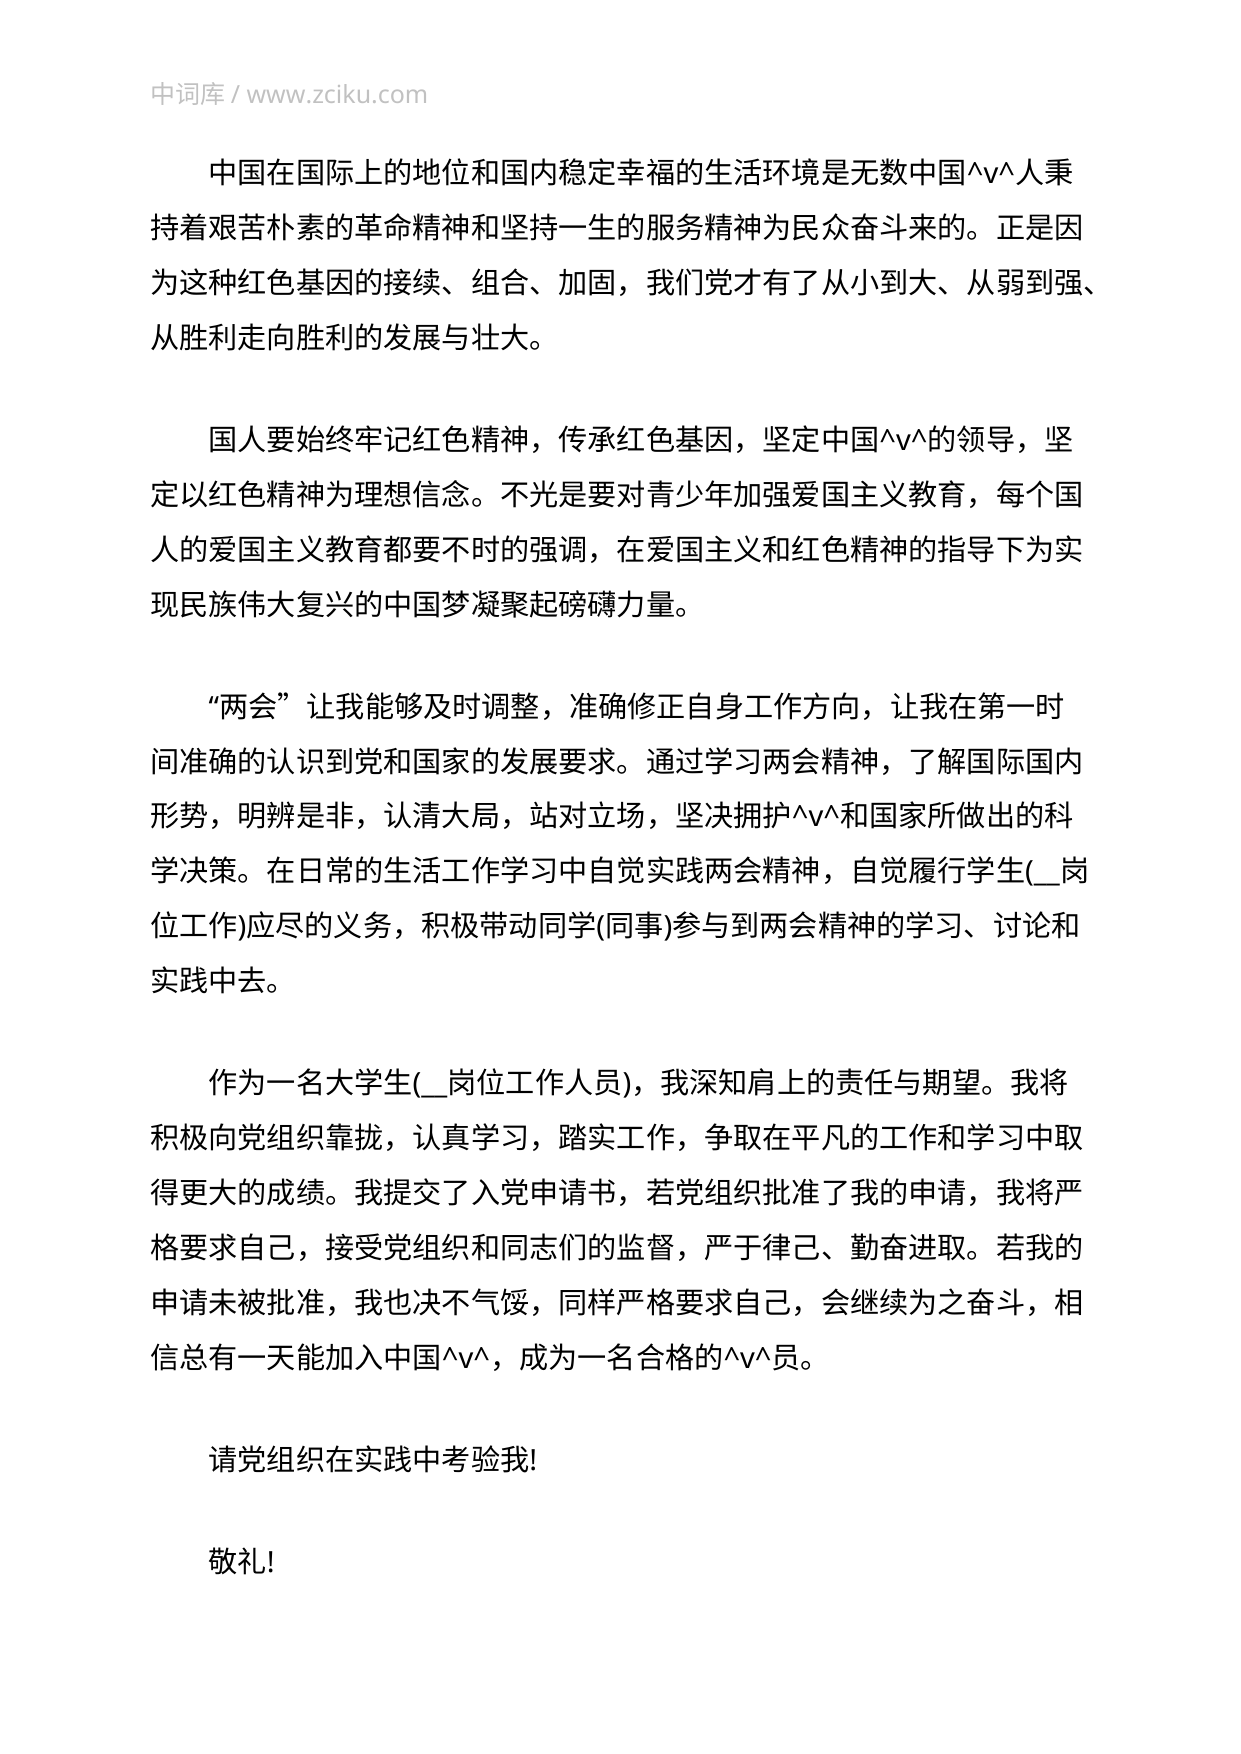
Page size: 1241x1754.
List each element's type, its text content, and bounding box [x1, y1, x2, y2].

text 敬礼! [150, 1538, 1090, 1581]
text 中国在国际上的地位和国内稳定幸福的生活环境是无数中国^v^人秉持着艰苦朴素的革命精神和坚持一生的服务精神为民众奋斗来的。正是因为这种红色基因的接续、组合、加固，我们党才有了从小到大、从弱到强、从胜利走向胜利的发展与壮大。 [150, 150, 1090, 357]
text “两会”让我能够及时调整，准确修正自身工作方向，让我在第一时间准确的认识到党和国家的发展要求。通过学习两会精神，了解国际国内形势，明辨是非，认清大局，站对立场，坚决拥护^v^和国家所做出的科学决策。在日常的生活工作学习中自觉实践两会精神，自觉履行学生(__岗位工作)应尽的义务，积极带动同学(同事)参与到两会精神的学习、讨论和实践中去。 [150, 683, 1090, 1000]
text 国人要始终牢记红色精神，传承红色基因，坚定中国^v^的领导，坚定以红色精神为理想信念。不光是要对青少年加强爱国主义教育，每个国人的爱国主义教育都要不时的强调，在爱国主义和红色精神的指导下为实现民族伟大复兴的中国梦凝聚起磅礴力量。 [150, 417, 1090, 624]
text 请党组织在实践中考验我! [150, 1436, 1090, 1479]
text 作为一名大学生(__岗位工作人员)，我深知肩上的责任与期望。我将积极向党组织靠拢，认真学习，踏实工作，争取在平凡的工作和学习中取得更大的成绩。我提交了入党申请书，若党组织批准了我的申请，我将严格要求自己，接受党组织和同志们的监督，严于律己、勤奋进取。若我的申请未被批准，我也决不气馁，同样严格要求自己，会继续为之奋斗，相信总有一天能加入中国^v^，成为一名合格的^v^员。 [150, 1060, 1090, 1377]
